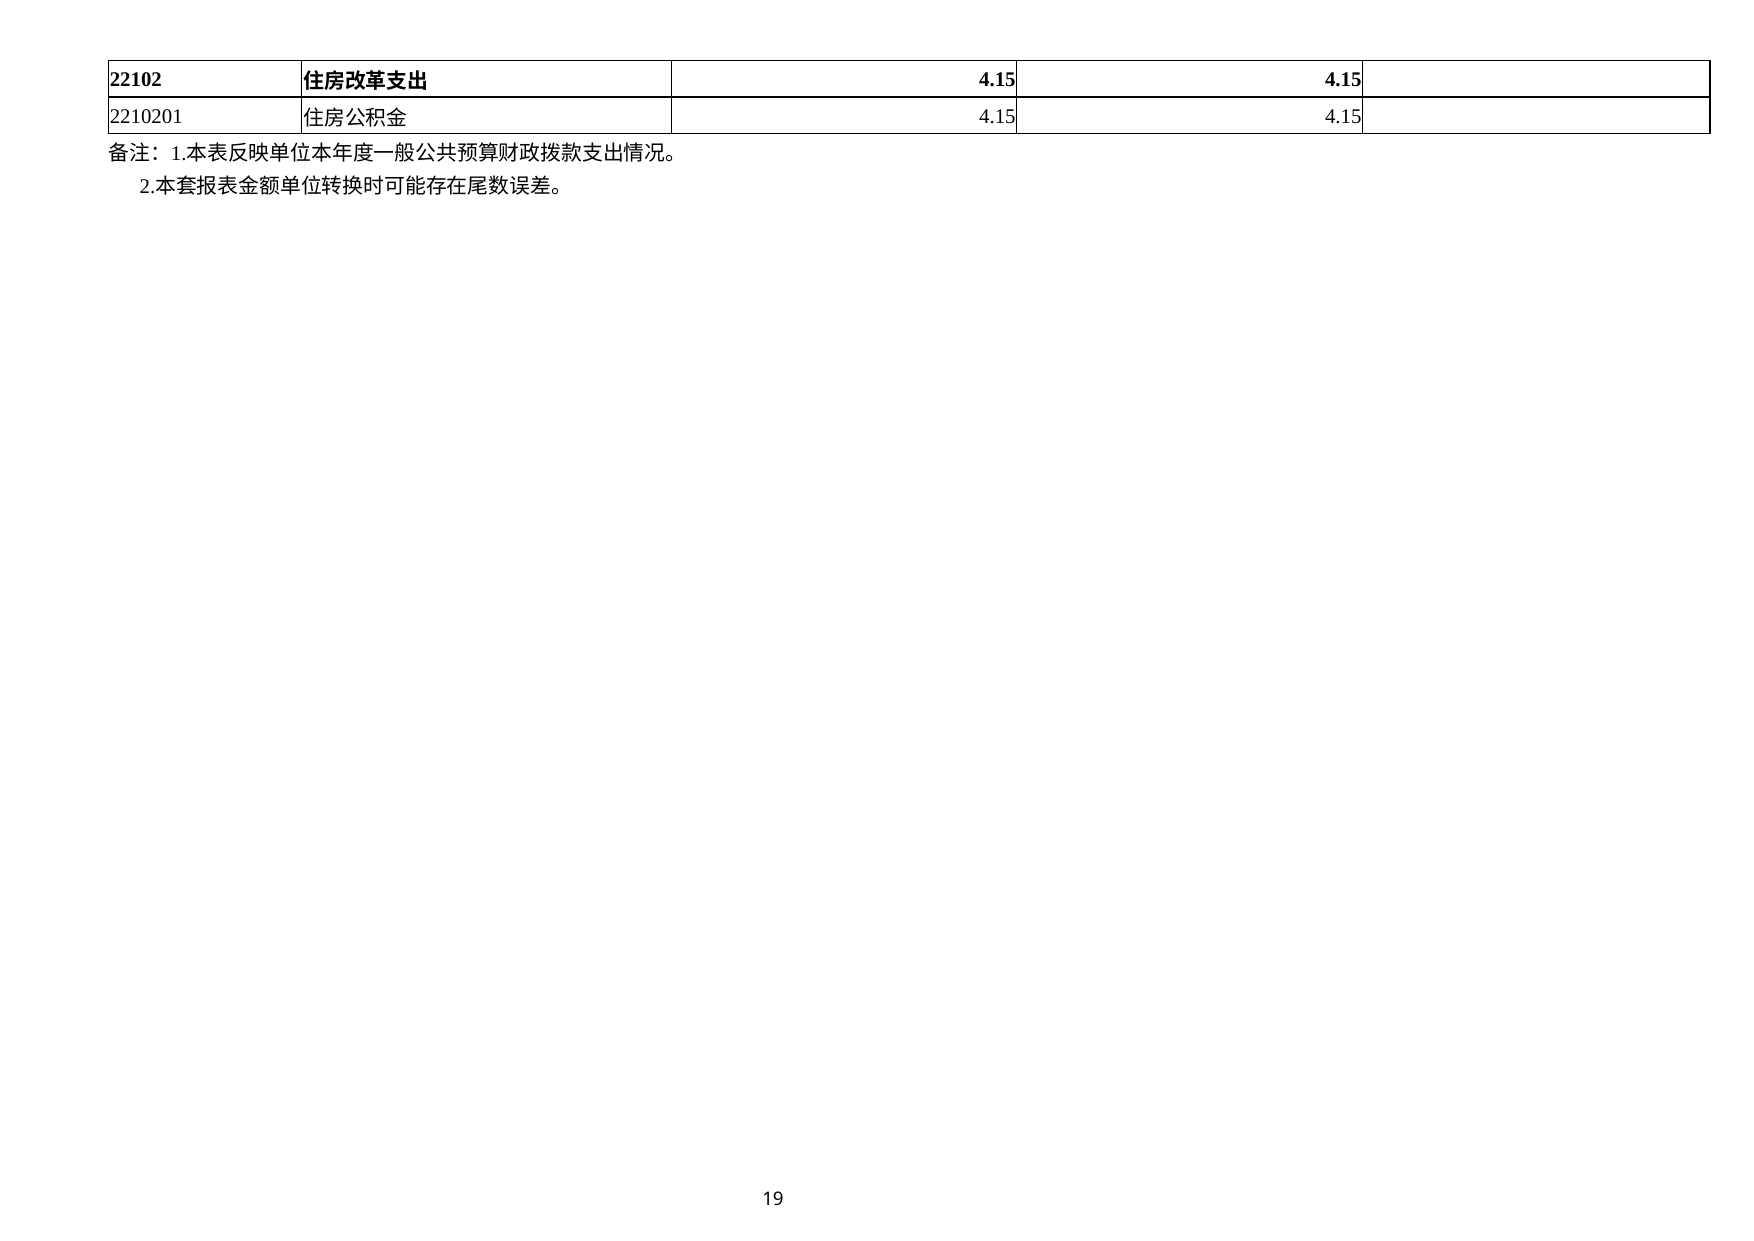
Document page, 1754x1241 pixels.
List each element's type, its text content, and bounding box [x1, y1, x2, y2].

table_cell 住房公积金 [302, 98, 671, 133]
table_cell 住房改革支出 [302, 61, 671, 96]
table_cell 4.15 [672, 98, 1016, 133]
table_cell 4.15 [672, 61, 1016, 96]
table_cell 2210201 [109, 98, 301, 133]
table_cell [1363, 98, 1709, 133]
text 备注：1.本表反映单位本年度一般公共预算财政拨款支出情况。 2.本套报表金额单位转换时可能存在尾数误差。 [108, 134, 1707, 304]
table_cell [1363, 61, 1709, 96]
table_cell 4.15 [1017, 61, 1362, 96]
table_cell 4.15 [1017, 98, 1362, 133]
table_cell 22102 [109, 61, 301, 96]
